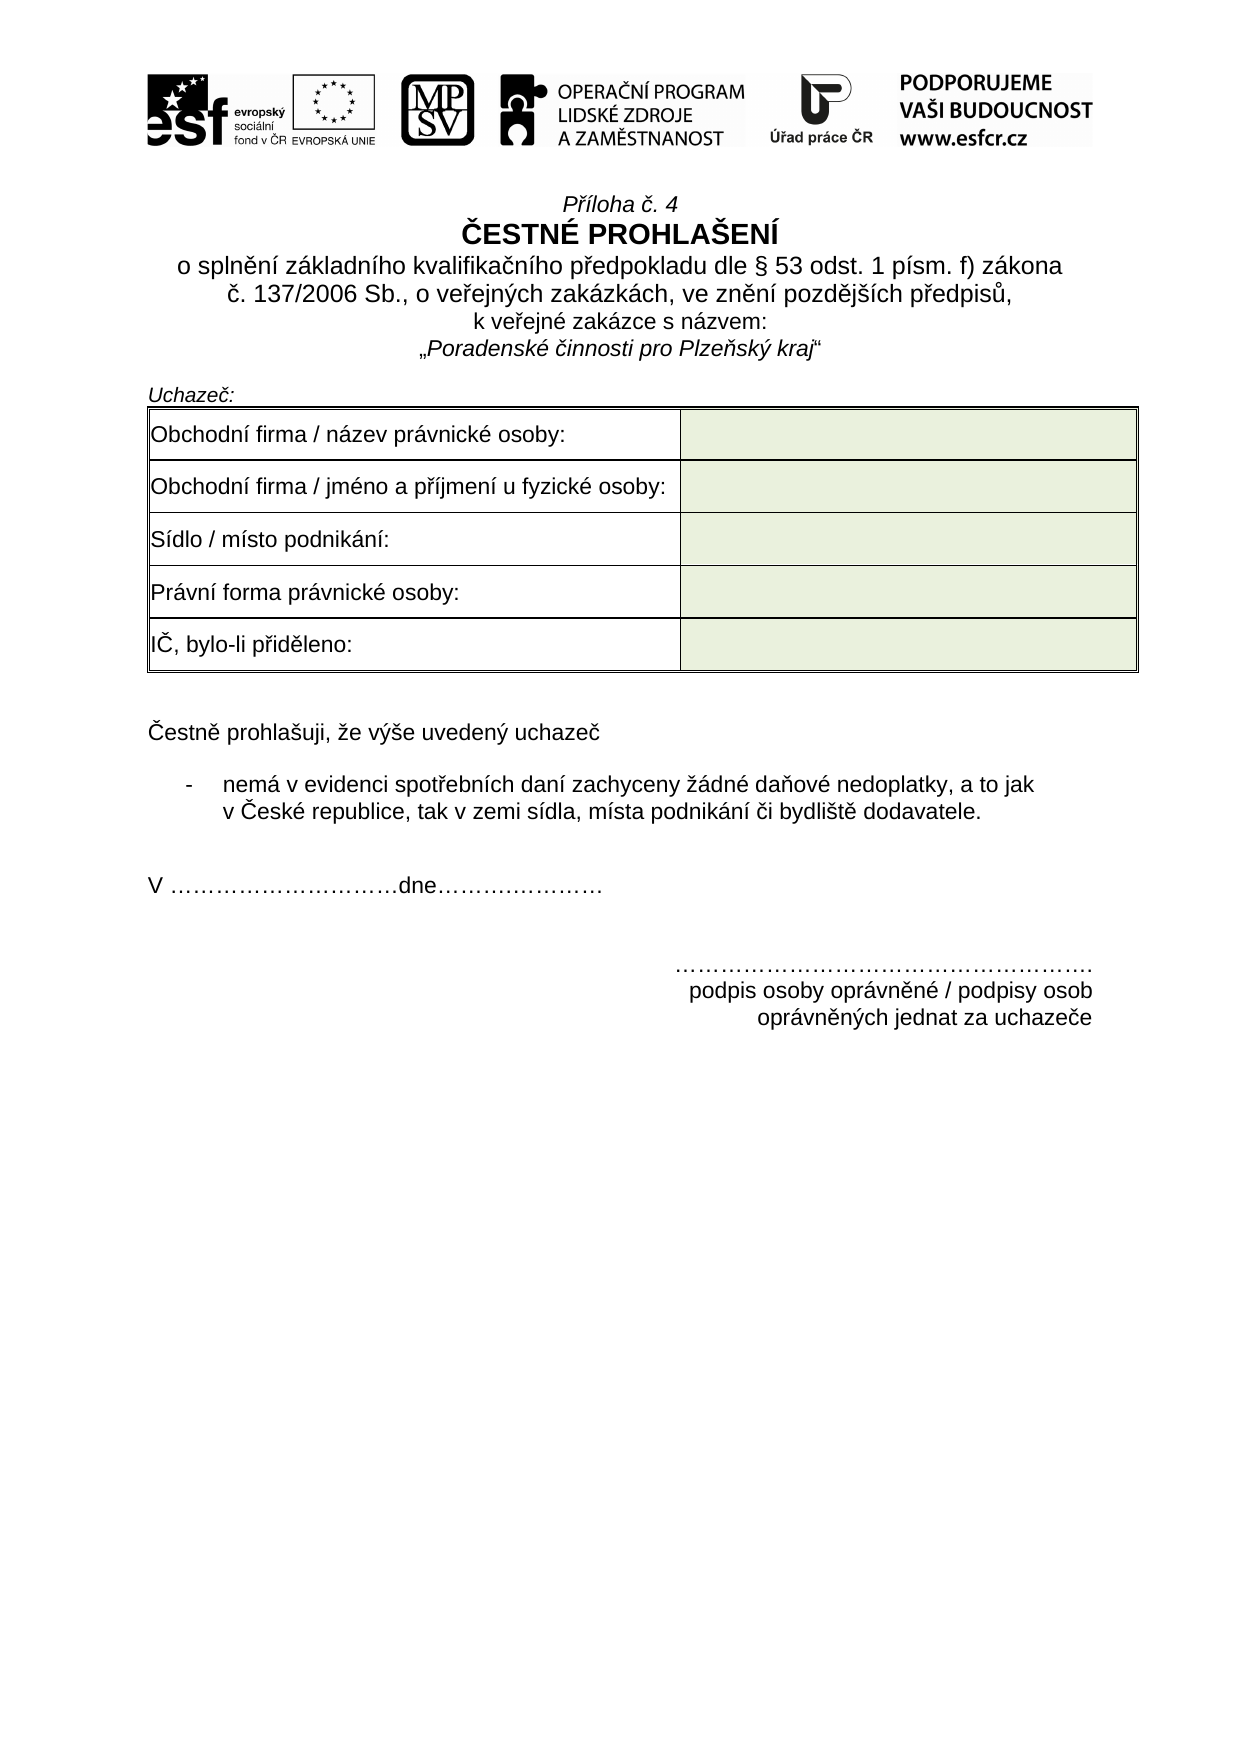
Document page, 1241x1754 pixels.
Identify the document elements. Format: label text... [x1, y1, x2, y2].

table_cell Sídlo / místo podnikání: [150, 513, 680, 564]
text ………………………………………………. [148, 951, 1093, 977]
list nemá v evidenci spotřebních daní zachyceny žádné daňové nedoplatky, a to jak v České republice, tak v zemi sídla, místa podnikání či bydliště dodavatele. [185, 771, 1093, 824]
text „Poradenské činnosti pro Plzeňský kraj“ [148, 334, 1093, 361]
text ČESTNÉ PROHLAŠENÍ [148, 217, 1093, 251]
text oprávněných jednat za uchazeče [148, 1004, 1093, 1030]
text podpis osoby oprávněné / podpisy osob [148, 977, 1093, 1004]
table_cell [681, 461, 1136, 512]
table_cell [681, 619, 1136, 670]
table_cell [681, 566, 1136, 617]
text Uchazeč: [148, 382, 1093, 406]
text č. 137/2006 Sb., o veřejných zakázkách, ve znění pozdějších předpisů, [148, 279, 1093, 308]
picture [147, 73, 1093, 147]
table_cell [681, 513, 1136, 564]
text V …………………………dne……….………… [148, 872, 1093, 898]
table_header [681, 410, 1136, 459]
text k veřejné zakázce s názvem: [148, 308, 1093, 334]
text Příloha č. 4 [148, 191, 1093, 217]
table_cell IČ, bylo-li přiděleno: [150, 619, 680, 670]
table_header Obchodní firma / název právnické osoby: [150, 410, 680, 459]
text o splnění základního kvalifikačního předpokladu dle § 53 odst. 1 písm. f) zákona [148, 251, 1093, 279]
table_cell Právní forma právnické osoby: [150, 566, 680, 617]
table_cell Obchodní firma / jméno a příjmení u fyzické osoby: [150, 461, 680, 512]
text Čestně prohlašuji, že výše uvedený uchazeč [148, 718, 1093, 745]
